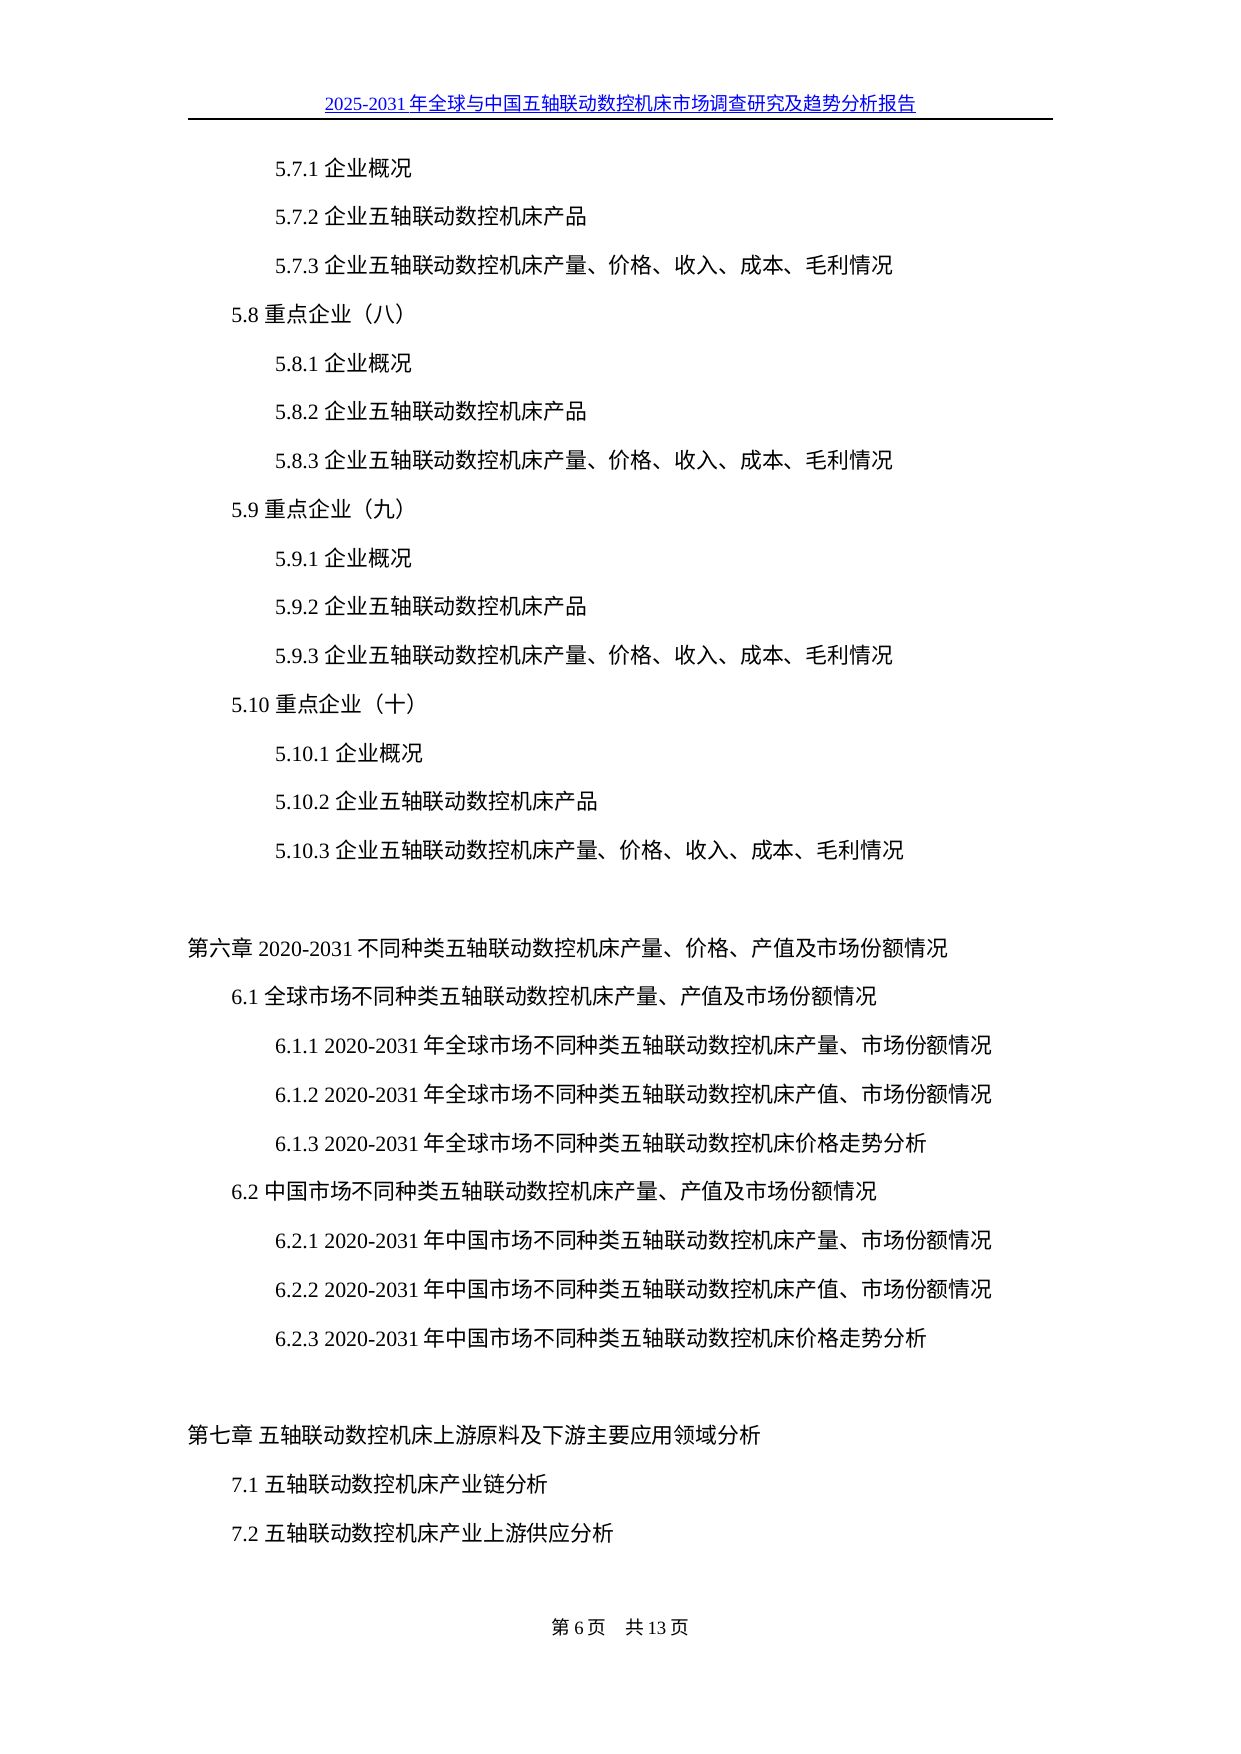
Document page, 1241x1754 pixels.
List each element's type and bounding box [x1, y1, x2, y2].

text [187, 150, 1053, 1548]
